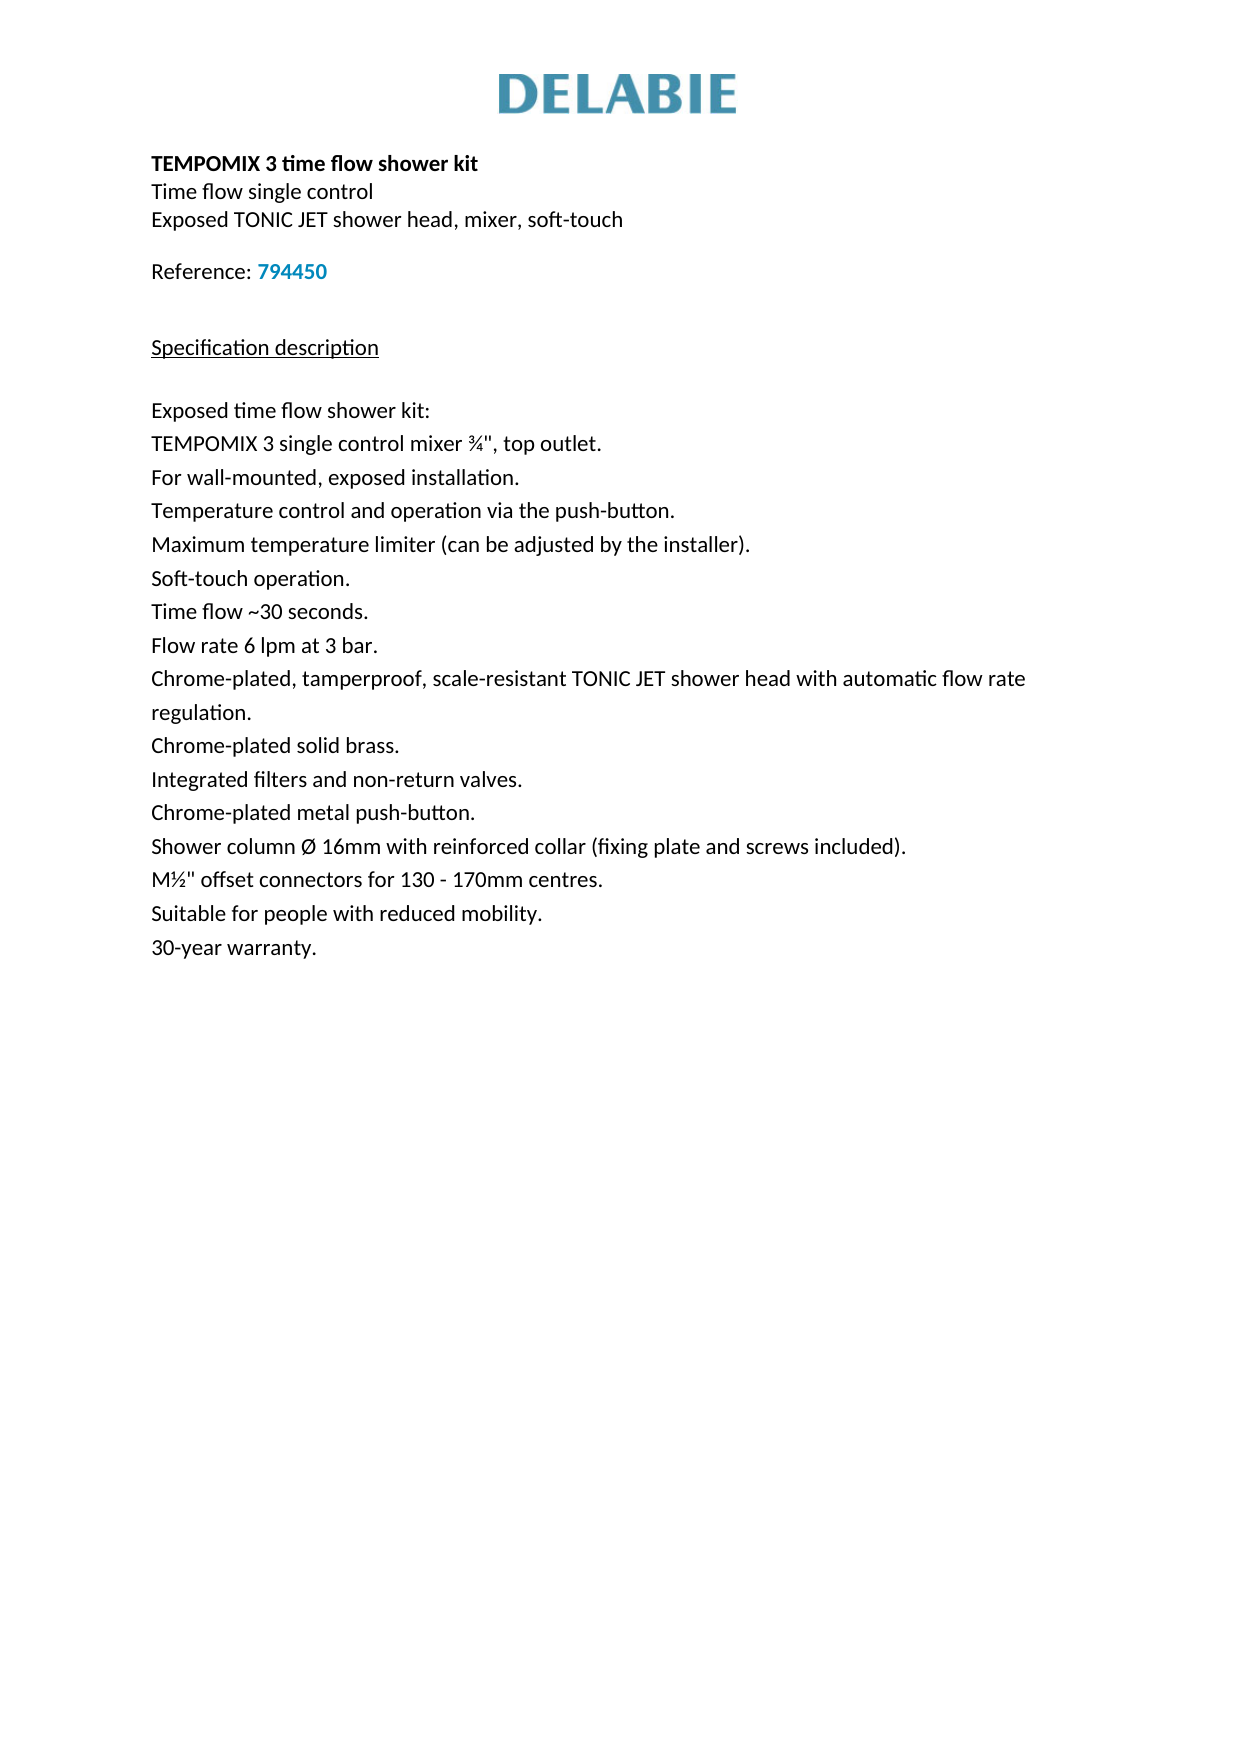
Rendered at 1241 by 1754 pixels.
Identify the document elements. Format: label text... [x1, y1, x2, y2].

text Temperature control and operation via the push-button. [151, 497, 1084, 525]
text For wall-mounted, exposed installation. [151, 463, 1084, 491]
text TEMPOMIX 3 single control mixer ¾", top outlet. [151, 429, 1084, 458]
text TEMPOMIX 3 time flow shower kit [151, 149, 1084, 177]
text Shower column Ø 16mm with reinforced collar (fixing plate and screws included). [151, 832, 1084, 860]
text Chrome-plated metal push-button. [151, 798, 1084, 827]
text Soft-touch operation. [151, 564, 1084, 592]
text Integrated filters and non-return valves. [151, 765, 1084, 793]
text Exposed time flow shower kit: [151, 396, 1084, 424]
text Maximum temperature limiter (can be adjusted by the installer). [151, 530, 1084, 558]
text Chrome-plated solid brass. [151, 731, 1084, 759]
text 30-year warranty. [151, 933, 1084, 961]
text Suitable for people with reduced mobility. [151, 899, 1084, 927]
text Time flow single control [151, 177, 1084, 205]
text Reference: 794450 [151, 257, 1084, 285]
text M½" offset connectors for 130 - 170mm centres. [151, 866, 1084, 894]
picture [497, 74, 738, 114]
text Exposed TONIC JET shower head, mixer, soft-touch [151, 205, 1084, 233]
text Specification description [151, 333, 1084, 361]
text Time flow ~30 seconds. [151, 597, 1084, 625]
text Chrome-plated, tamperproof, scale-resistant TONIC JET shower head with automatic flow rate regulation. [151, 664, 1084, 726]
text Flow rate 6 lpm at 3 bar. [151, 631, 1084, 659]
